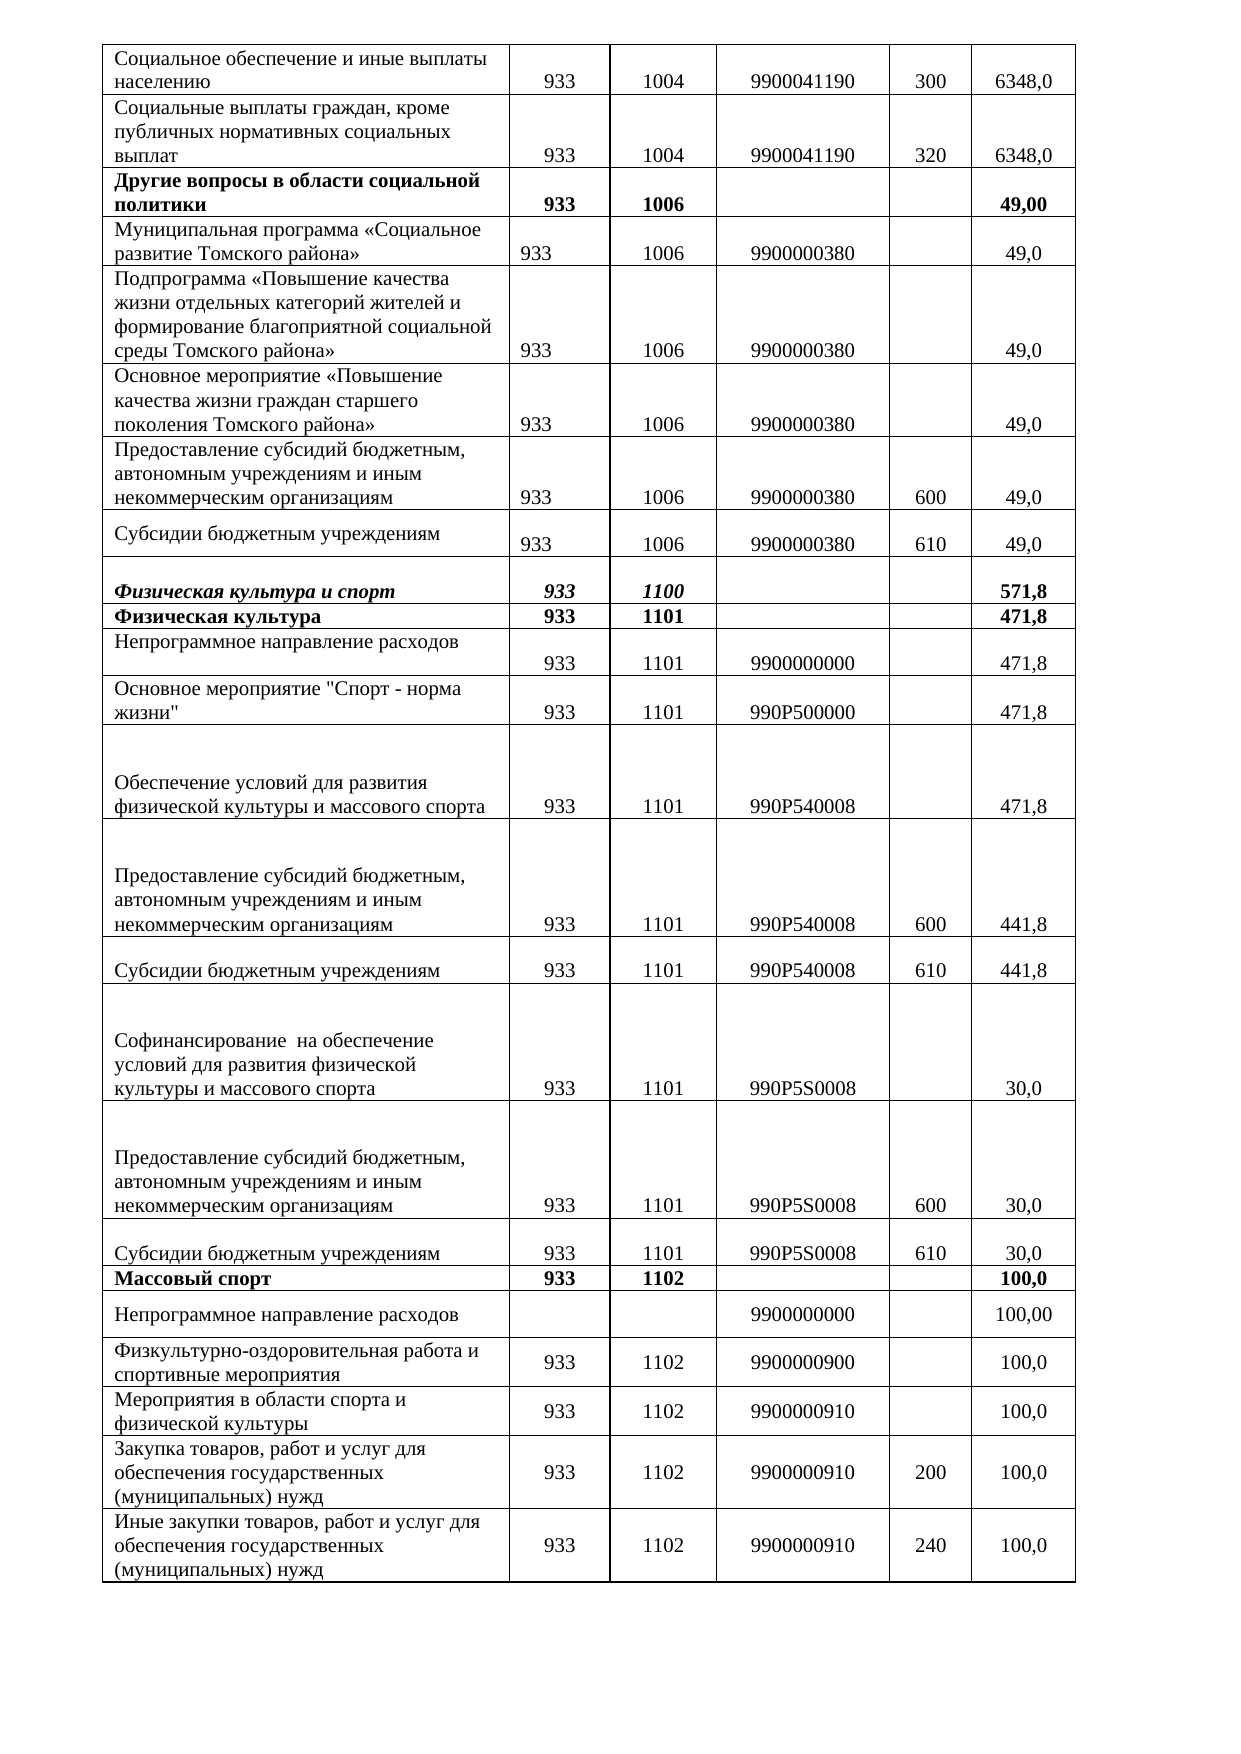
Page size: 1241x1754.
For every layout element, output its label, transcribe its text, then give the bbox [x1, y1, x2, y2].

table_cell 30,0 [972, 984, 1075, 1100]
table_cell 1101 [611, 1101, 716, 1217]
table_cell 933 [510, 1509, 609, 1581]
table_cell 9900000900 [717, 1338, 889, 1386]
table_cell Обеспечение условий для развития физической культуры и массового спорта [103, 725, 509, 818]
table_cell 1004 [611, 95, 716, 167]
table_cell 933 [510, 1101, 609, 1217]
table_cell 30,0 [972, 1219, 1075, 1264]
table_cell [890, 1338, 971, 1386]
table_cell [890, 604, 971, 628]
table_cell 933 [510, 95, 609, 167]
table_cell Основное мероприятие «Повышение качества жизни граждан старшего поколения Томского района» [103, 364, 509, 436]
table_cell [890, 1291, 971, 1337]
table_cell Закупка товаров, работ и услуг для обеспечения государственных (муниципальных) нужд [103, 1436, 509, 1508]
table_cell Физическая культура [103, 604, 509, 628]
table_cell 9900000000 [717, 1291, 889, 1337]
table_cell 933 [510, 676, 609, 724]
table_cell [890, 1387, 971, 1435]
table_cell 933 [510, 364, 609, 436]
table_cell [890, 984, 971, 1100]
table_cell [510, 1291, 609, 1337]
table_cell [890, 364, 971, 436]
table_cell 1101 [611, 1219, 716, 1264]
table_cell 1102 [611, 1436, 716, 1508]
table_cell 240 [890, 1509, 971, 1581]
table_cell 1006 [611, 510, 716, 556]
table_cell 100,0 [972, 1338, 1075, 1386]
table_cell 933 [510, 1266, 609, 1289]
table_cell 933 [510, 1219, 609, 1264]
table_cell [890, 266, 971, 362]
table_cell 933 [510, 45, 609, 93]
table_cell [717, 557, 889, 603]
table_cell [890, 557, 971, 603]
table_cell 471,8 [972, 725, 1075, 818]
table_cell 1006 [611, 364, 716, 436]
table_cell 1004 [611, 45, 716, 93]
table_cell [890, 676, 971, 724]
table_cell 1101 [611, 819, 716, 936]
table_cell 600 [890, 1101, 971, 1217]
table_cell 990P540008 [717, 937, 889, 982]
table_cell 990P5S0008 [717, 1101, 889, 1217]
table_cell 933 [510, 1387, 609, 1435]
table_cell 471,8 [972, 604, 1075, 628]
table_cell 933 [510, 557, 609, 603]
table_cell 600 [890, 437, 971, 509]
table_cell 100,00 [972, 1291, 1075, 1337]
table_cell 933 [510, 168, 609, 216]
table_cell 933 [510, 510, 609, 556]
table_cell 9900000910 [717, 1436, 889, 1508]
table_cell 100,0 [972, 1509, 1075, 1581]
table_cell 49,00 [972, 168, 1075, 216]
table_cell 9900000380 [717, 437, 889, 509]
table_cell 1006 [611, 168, 716, 216]
table_cell 1101 [611, 676, 716, 724]
table_cell 441,8 [972, 937, 1075, 982]
table_cell 990P5S0008 [717, 1219, 889, 1264]
table_cell 990P540008 [717, 725, 889, 818]
table_cell 610 [890, 937, 971, 982]
table_cell 933 [510, 629, 609, 675]
table_cell Основное мероприятие "Спорт - норма жизни" [103, 676, 509, 724]
table_cell 1102 [611, 1338, 716, 1386]
table_cell 9900000380 [717, 364, 889, 436]
table_cell 933 [510, 217, 609, 265]
table_cell 933 [510, 819, 609, 936]
table_cell 49,0 [972, 510, 1075, 556]
table_cell 933 [510, 266, 609, 362]
table_cell 30,0 [972, 1101, 1075, 1217]
table_cell 1101 [611, 937, 716, 982]
table_cell Другие вопросы в области социальной политики [103, 168, 509, 216]
table_cell 6348,0 [972, 45, 1075, 93]
table_cell Мероприятия в области спорта и физической культуры [103, 1387, 509, 1435]
table_cell 1101 [611, 629, 716, 675]
table_cell [890, 217, 971, 265]
table_cell Муниципальная программа «Социальное развитие Томского района» [103, 217, 509, 265]
table_cell 9900000000 [717, 629, 889, 675]
table_cell 9900000910 [717, 1509, 889, 1581]
table_cell [717, 168, 889, 216]
table_cell [717, 604, 889, 628]
table_cell 1100 [611, 557, 716, 603]
table_cell 100,0 [972, 1266, 1075, 1289]
table_cell 471,8 [972, 676, 1075, 724]
table_cell [717, 1266, 889, 1289]
table_cell 1006 [611, 266, 716, 362]
table_cell Субсидии бюджетным учреждениям [103, 510, 509, 556]
table_cell [890, 725, 971, 818]
table_cell 9900000380 [717, 217, 889, 265]
table_cell 9900000380 [717, 510, 889, 556]
table_cell 1006 [611, 217, 716, 265]
table_cell Иные закупки товаров, работ и услуг для обеспечения государственных (муниципальных) нужд [103, 1509, 509, 1581]
table_cell 49,0 [972, 437, 1075, 509]
table_cell 600 [890, 819, 971, 936]
table_cell 933 [510, 937, 609, 982]
table_cell 100,0 [972, 1387, 1075, 1435]
table_cell 320 [890, 95, 971, 167]
table_cell [890, 629, 971, 675]
table_cell 49,0 [972, 364, 1075, 436]
table_cell Непрограммное направление расходов [103, 1291, 509, 1337]
table_cell Субсидии бюджетным учреждениям [103, 937, 509, 982]
table_cell 1101 [611, 725, 716, 818]
table_cell [890, 168, 971, 216]
table_cell Софинансирование на обеспечение условий для развития физической культуры и массового спорта [103, 984, 509, 1100]
table_cell 1006 [611, 437, 716, 509]
table_cell Физкультурно-оздоровительная работа и спортивные мероприятия [103, 1338, 509, 1386]
table_cell 990P500000 [717, 676, 889, 724]
table_cell 990P540008 [717, 819, 889, 936]
table_cell [611, 1291, 716, 1337]
table_cell Непрограммное направление расходов [103, 629, 509, 675]
table_cell Предоставление субсидий бюджетным, автономным учреждениям и иным некоммерческим организациям [103, 819, 509, 936]
table_cell 610 [890, 1219, 971, 1264]
table_cell 933 [510, 1338, 609, 1386]
table_cell 9900041190 [717, 45, 889, 93]
table_cell 300 [890, 45, 971, 93]
table_cell 100,0 [972, 1436, 1075, 1508]
table_cell 933 [510, 984, 609, 1100]
table_cell Подпрограмма «Повышение качества жизни отдельных категорий жителей и формирование благоприятной социальной среды Томского района» [103, 266, 509, 362]
table_cell 1102 [611, 1387, 716, 1435]
table_cell Субсидии бюджетным учреждениям [103, 1219, 509, 1264]
table_cell 933 [510, 725, 609, 818]
table_cell 1102 [611, 1266, 716, 1289]
table_cell 933 [510, 604, 609, 628]
table_cell 9900041190 [717, 95, 889, 167]
table_cell 9900000910 [717, 1387, 889, 1435]
table_cell 49,0 [972, 217, 1075, 265]
table_cell 1101 [611, 984, 716, 1100]
table_cell 571,8 [972, 557, 1075, 603]
table_cell Предоставление субсидий бюджетным, автономным учреждениям и иным некоммерческим организациям [103, 437, 509, 509]
table_cell 933 [510, 1436, 609, 1508]
table_cell 9900000380 [717, 266, 889, 362]
table_cell 933 [510, 437, 609, 509]
table_cell 6348,0 [972, 95, 1075, 167]
table_cell [890, 1266, 971, 1289]
table_cell 610 [890, 510, 971, 556]
table_cell 1102 [611, 1509, 716, 1581]
table_cell 441,8 [972, 819, 1075, 936]
table_cell Социальные выплаты граждан, кроме публичных нормативных социальных выплат [103, 95, 509, 167]
table_cell 200 [890, 1436, 971, 1508]
table_cell 990P5S0008 [717, 984, 889, 1100]
table_cell Социальное обеспечение и иные выплаты населению [103, 45, 509, 93]
table_cell 49,0 [972, 266, 1075, 362]
table_cell Физическая культура и спорт [103, 557, 509, 603]
table_cell Предоставление субсидий бюджетным, автономным учреждениям и иным некоммерческим организациям [103, 1101, 509, 1217]
table_cell 1101 [611, 604, 716, 628]
table_cell 471,8 [972, 629, 1075, 675]
table_cell Массовый спорт [103, 1266, 509, 1289]
